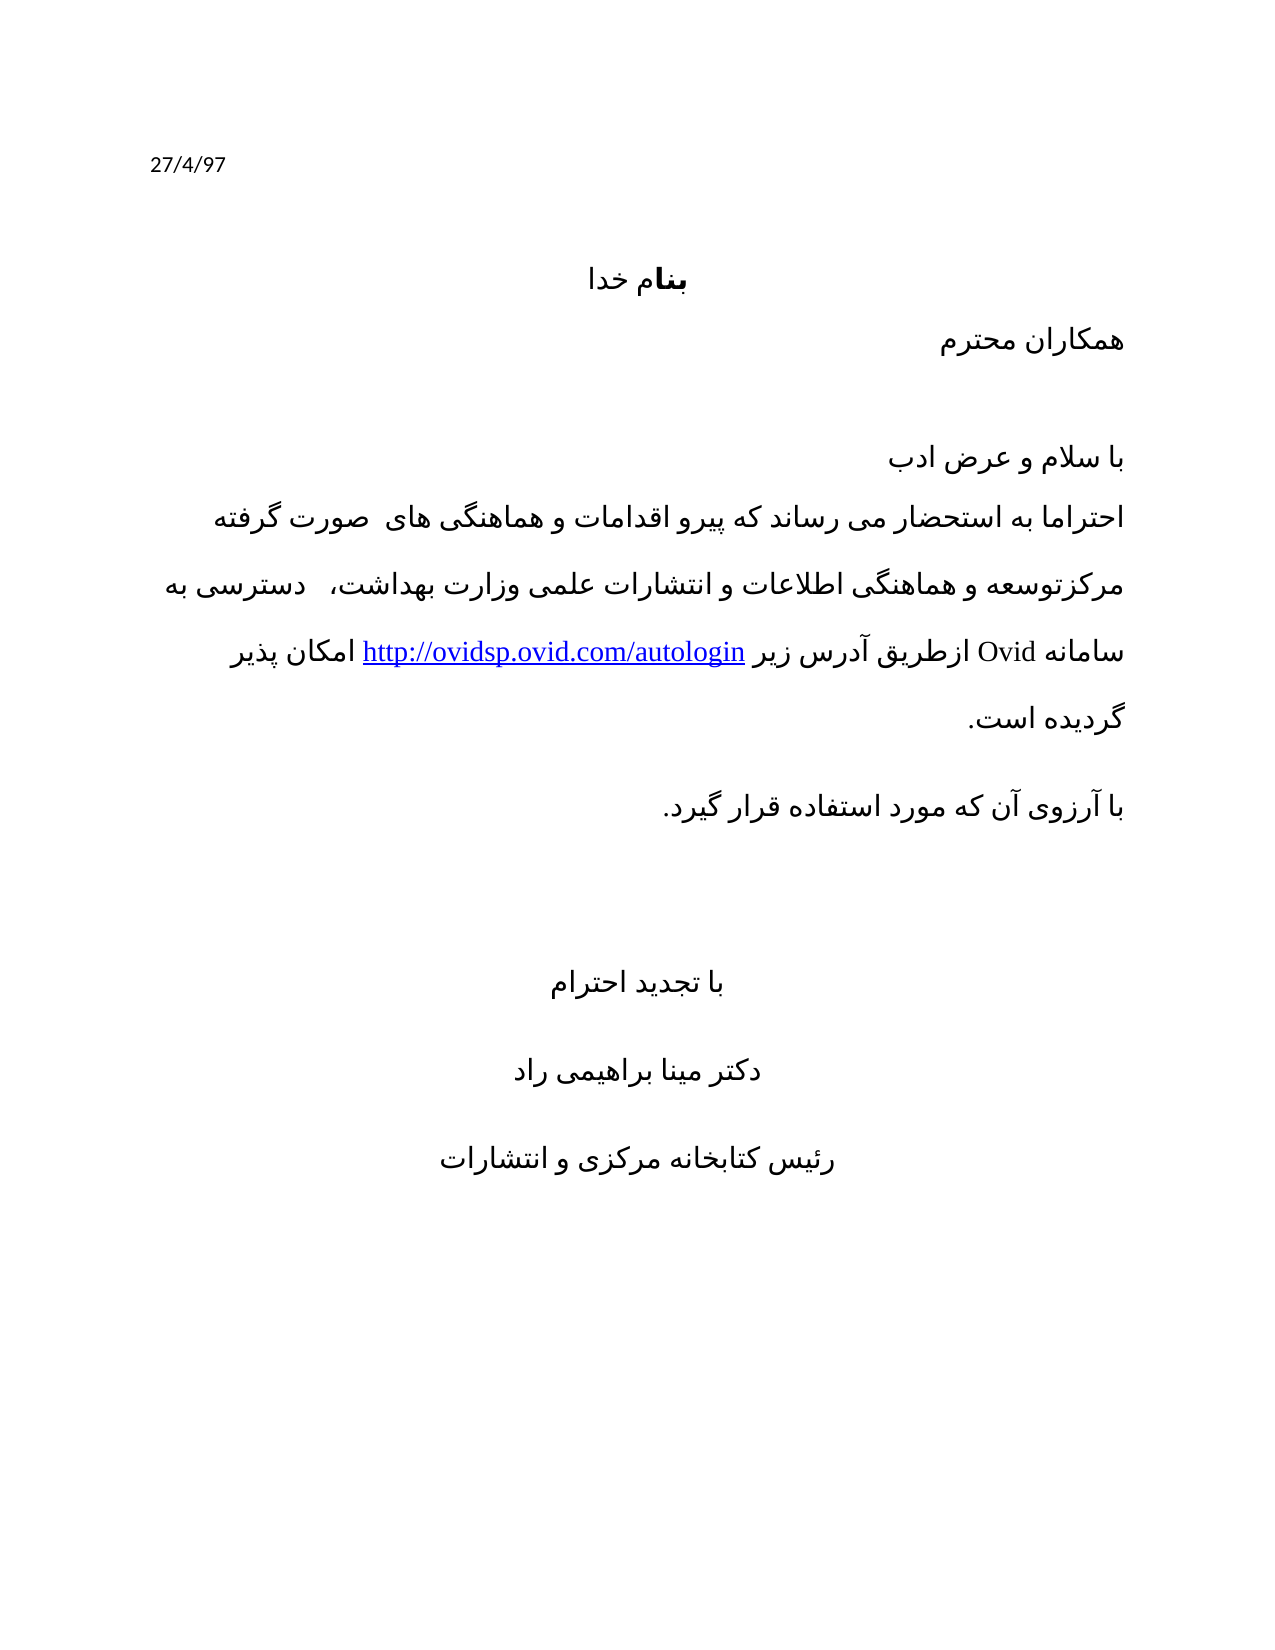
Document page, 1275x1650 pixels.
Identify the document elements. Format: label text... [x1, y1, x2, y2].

text با آرزوی آن که مورد استفاده قرار گیرد. [150, 789, 1125, 823]
text دکتر مینا براهیمی راد [150, 1053, 1125, 1086]
text همکاران محترم [150, 322, 1125, 355]
text احتراما به استحضار می رساند که پیرو اقدامات و هماهنگی های صورت‌ گرفته مرکزتوسعه و هماهنگی اطلاعات و انتشارات علمی وزارت بهداشت، دسترسی به سامانه Ovid ازطریق آدرس زیر http://ovidsp.ovid.com/autologin امکان پذیر گردیده است. [150, 500, 1125, 735]
text با تجدید احترام [150, 965, 1125, 998]
text 27/4/97 [150, 150, 1125, 178]
text با سلام و عرض ادب [150, 441, 1125, 474]
text بنام خدا [150, 262, 1125, 296]
text رئیس کتابخانه مرکزی و انتشارات [150, 1141, 1125, 1174]
